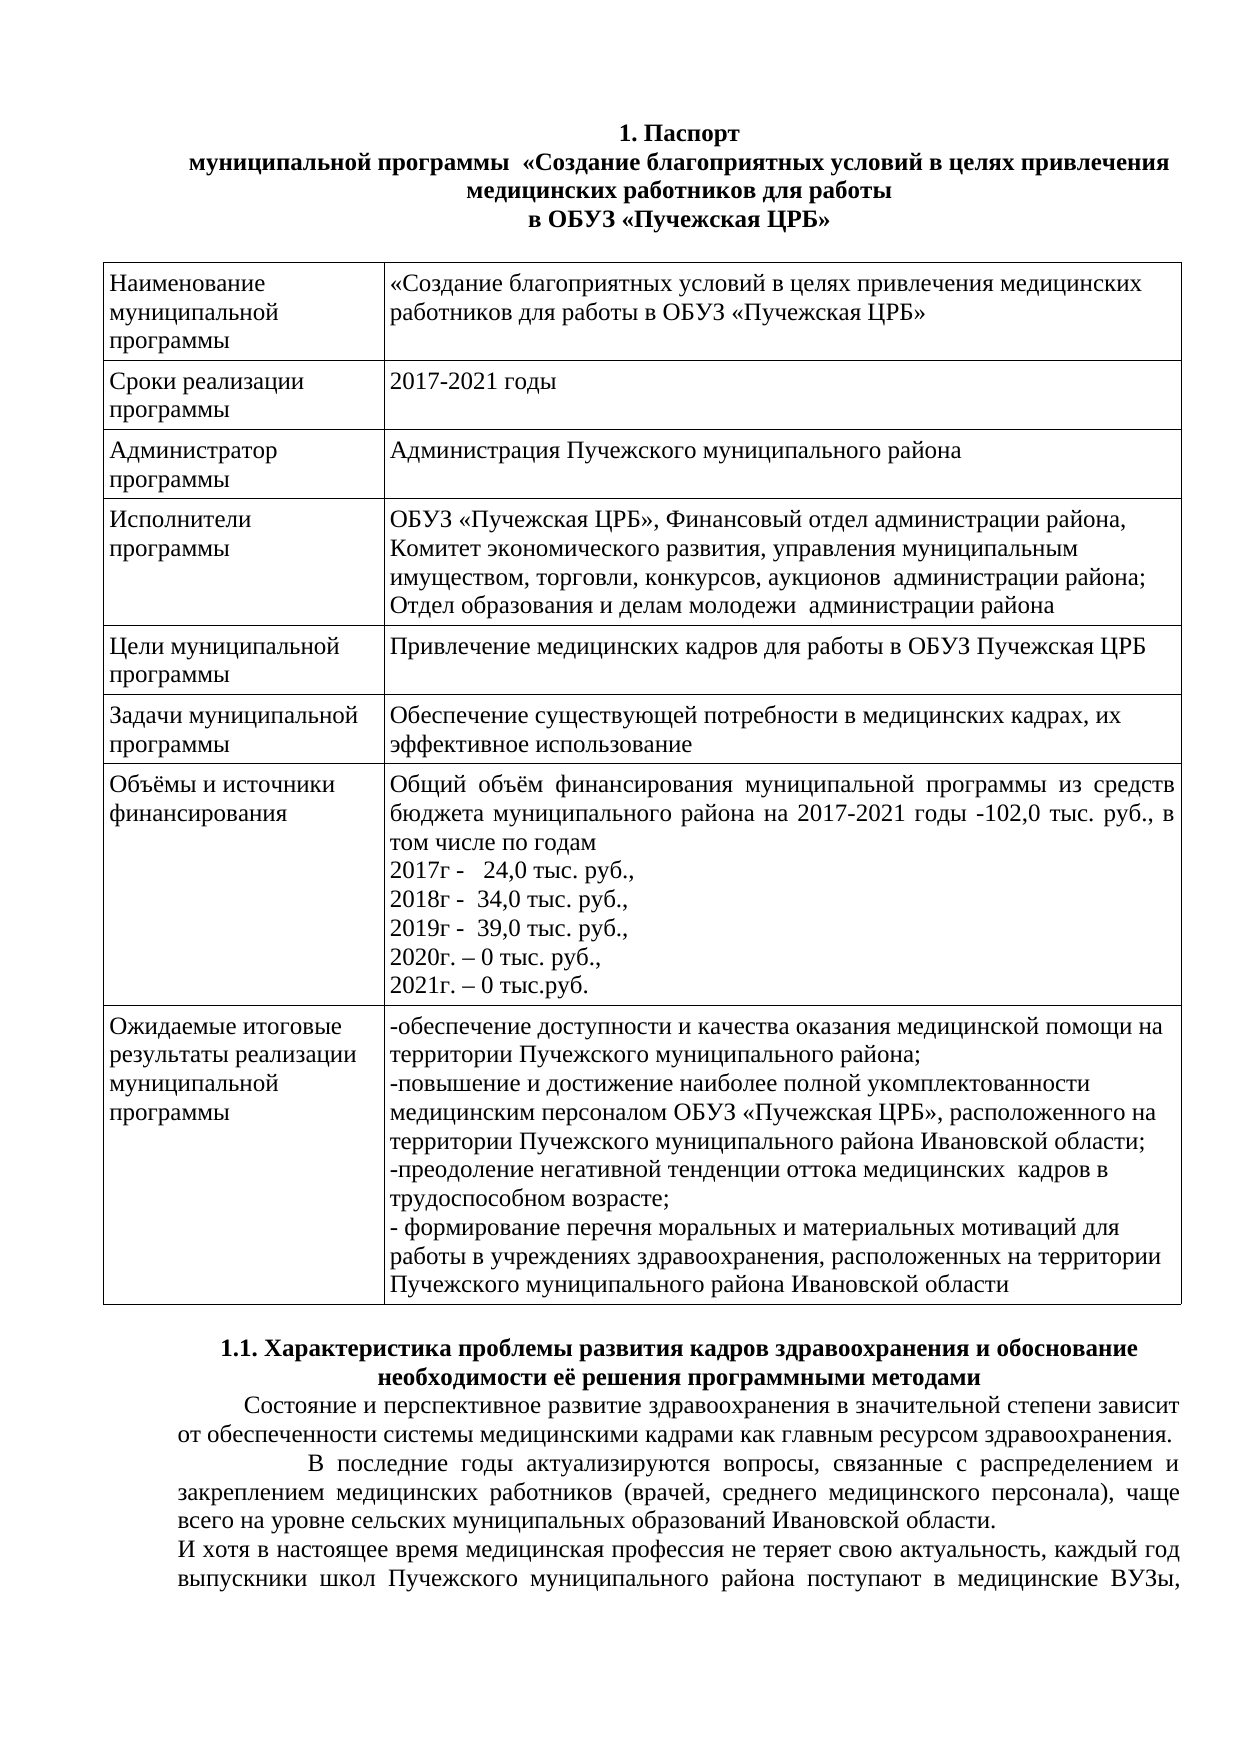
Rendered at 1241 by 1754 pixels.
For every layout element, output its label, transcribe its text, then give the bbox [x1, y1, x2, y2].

text муниципальной программы «Создание благоприятных условий в целях привлечения медицинских работников для работы [177, 147, 1181, 204]
table_cell Администратор программы [104, 430, 384, 498]
table_cell Исполнители программы [104, 499, 384, 625]
table_header Наименование муниципальной программы [104, 263, 384, 360]
table_cell Общий объём финансирования муниципальной программы из средств бюджета муниципального района на 2017-2021 годы -102,0 тыс. руб., в том числе по годам 2017г - 24,0 тыс. руб., 2018г - 34,0 тыс. руб., 2019г - 39,0 тыс. руб., 2020г. – 0 тыс. руб., 2021г. – 0 тыс.руб. [385, 764, 1181, 1005]
table_cell ОБУЗ «Пучежская ЦРБ», Финансовый отдел администрации района, Комитет экономического развития, управления муниципальным имуществом, торговли, конкурсов, аукционов администрации района; Отдел образования и делам молодежи администрации района [385, 499, 1181, 625]
table_cell Ожидаемые итоговые результаты реализации муниципальной программы [104, 1006, 384, 1304]
table_cell Цели муниципальной программы [104, 626, 384, 694]
table_cell Сроки реализации программы [104, 361, 384, 429]
table_cell Администрация Пучежского муниципального района [385, 430, 1181, 498]
table_header «Создание благоприятных условий в целях привлечения медицинских работников для работы в ОБУЗ «Пучежская ЦРБ» [385, 263, 1181, 360]
table_cell Объёмы и источники финансирования [104, 764, 384, 1005]
text 1. Паспорт [177, 118, 1181, 147]
table_cell -обеспечение доступности и качества оказания медицинской помощи на территории Пучежского муниципального района; -повышение и достижение наиболее полной укомплектованности медицинским персоналом ОБУЗ «Пучежская ЦРБ», расположенного на территории Пучежского муниципального района Ивановской области; -преодоление негативной тенденции оттока медицинских кадров в трудоспособном возрасте; - формирование перечня моральных и материальных мотиваций для работы в учреждениях здравоохранения, расположенных на территории Пучежского муниципального района Ивановской области [385, 1006, 1181, 1304]
table_cell Обеспечение существующей потребности в медицинских кадрах, их эффективное использование [385, 695, 1181, 763]
text 1.1. Характеристика проблемы развития кадров здравоохранения и обоснование необходимости её решения программными методами [177, 1333, 1181, 1390]
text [177, 1534, 1181, 1592]
text В последние годы актуализируются вопросы, связанные с распределением и закреплением медицинских работников (врачей, среднего медицинского персонала), чаще всего на уровне сельских муниципальных образований Ивановской области. [177, 1448, 1181, 1534]
text Состояние и перспективное развитие здравоохранения в значительной степени зависит от обеспеченности системы медицинскими кадрами как главным ресурсом здравоохранения. [177, 1390, 1181, 1448]
table_cell Задачи муниципальной программы [104, 695, 384, 763]
table_cell 2017-2021 годы [385, 361, 1181, 429]
table_cell Привлечение медицинских кадров для работы в ОБУЗ Пучежская ЦРБ [385, 626, 1181, 694]
text в ОБУЗ «Пучежская ЦРБ» [177, 204, 1181, 233]
